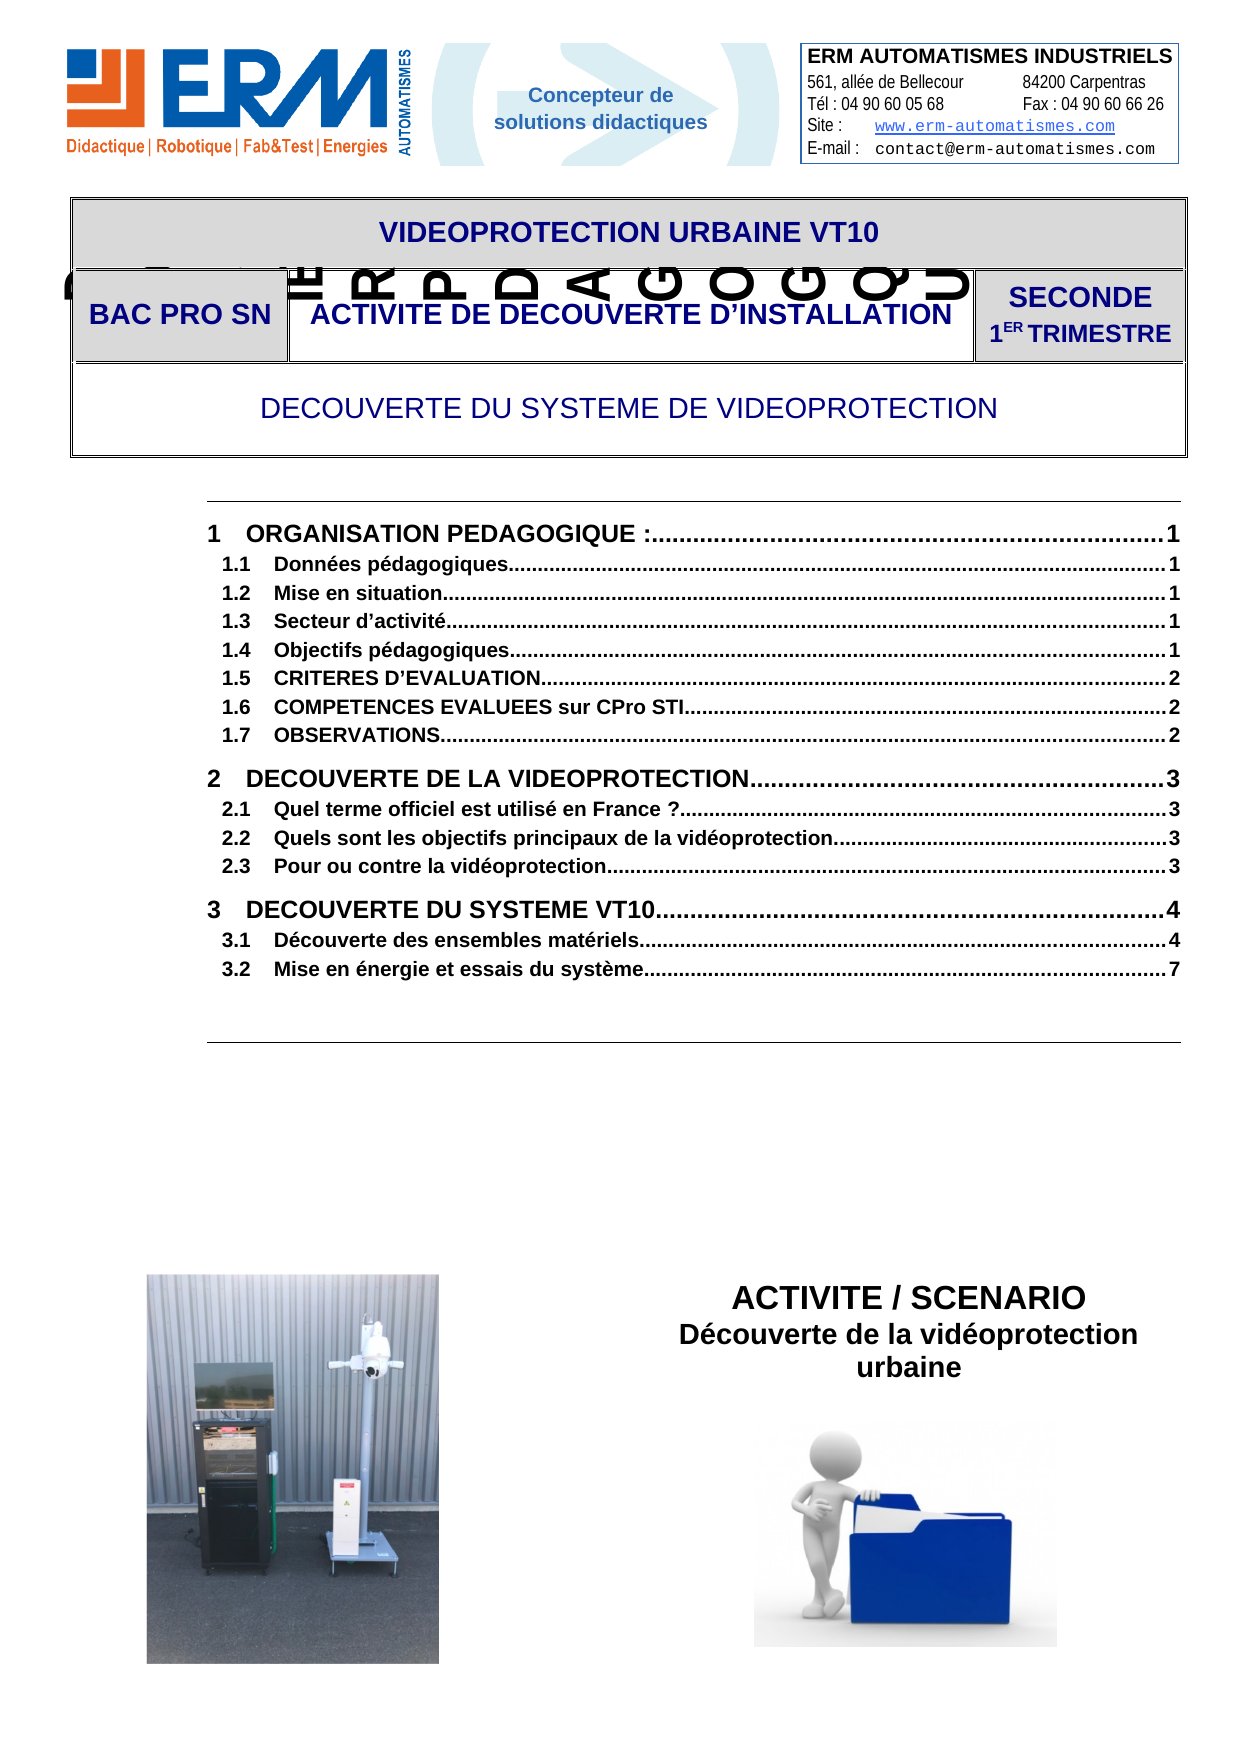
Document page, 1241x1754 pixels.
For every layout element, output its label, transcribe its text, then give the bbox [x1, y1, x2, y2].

table_cell DECOUVERTE DU SYSTEME DE VIDEOPROTECTION [72, 361, 1186, 455]
table_cell SECONDE 1er TRIMESTRE [976, 268, 1185, 361]
table_header VIDEOPROTECTION URBAINE VT10 [73, 200, 1185, 267]
text 1.6 COMPETENCES EVALUEES sur CPro STI 2 [207, 694, 1181, 718]
text 2 DECOUVERTE DE LA VIDEOPROTECTION 3 [207, 764, 1181, 793]
text 1.7 OBSERVATIONS 2 [207, 723, 1181, 747]
text 1.5 CRITERES D’EVALUATION 2 [207, 666, 1181, 690]
picture [147, 1275, 439, 1663]
table_cell Bac Pro SN [73, 268, 287, 361]
text 3.2 Mise en énergie et essais du système. 7 [207, 957, 1181, 981]
text 1.2 Mise en situation 1 [207, 581, 1181, 605]
text 1.1 Données pédagogiques 1 [207, 552, 1181, 576]
picture [59, 41, 786, 166]
text 2.2 Quels sont les objectifs principaux de la vidéoprotection. 3 [207, 826, 1181, 849]
table_cell Activite de DECOUVERTE D’INSTALLATION [290, 271, 973, 361]
text 3.1 Découverte des ensembles matériels. 4 [207, 928, 1181, 952]
text 2.1 Quel terme officiel est utilisé en France ? 3 [207, 797, 1181, 821]
text 1.3 Secteur d’activité 1 [207, 609, 1181, 633]
picture [754, 1420, 1057, 1647]
text 1.4 Objectifs pédagogiques 1 [207, 638, 1181, 662]
text 1 ORGANISATION PEDAGOGIQUE : 1 [207, 519, 1181, 548]
text 2.3 Pour ou contre la vidéoprotection. 3 [207, 854, 1181, 878]
text 3 DECOUVERTE DU SYSTEME VT10 4 [207, 895, 1181, 924]
